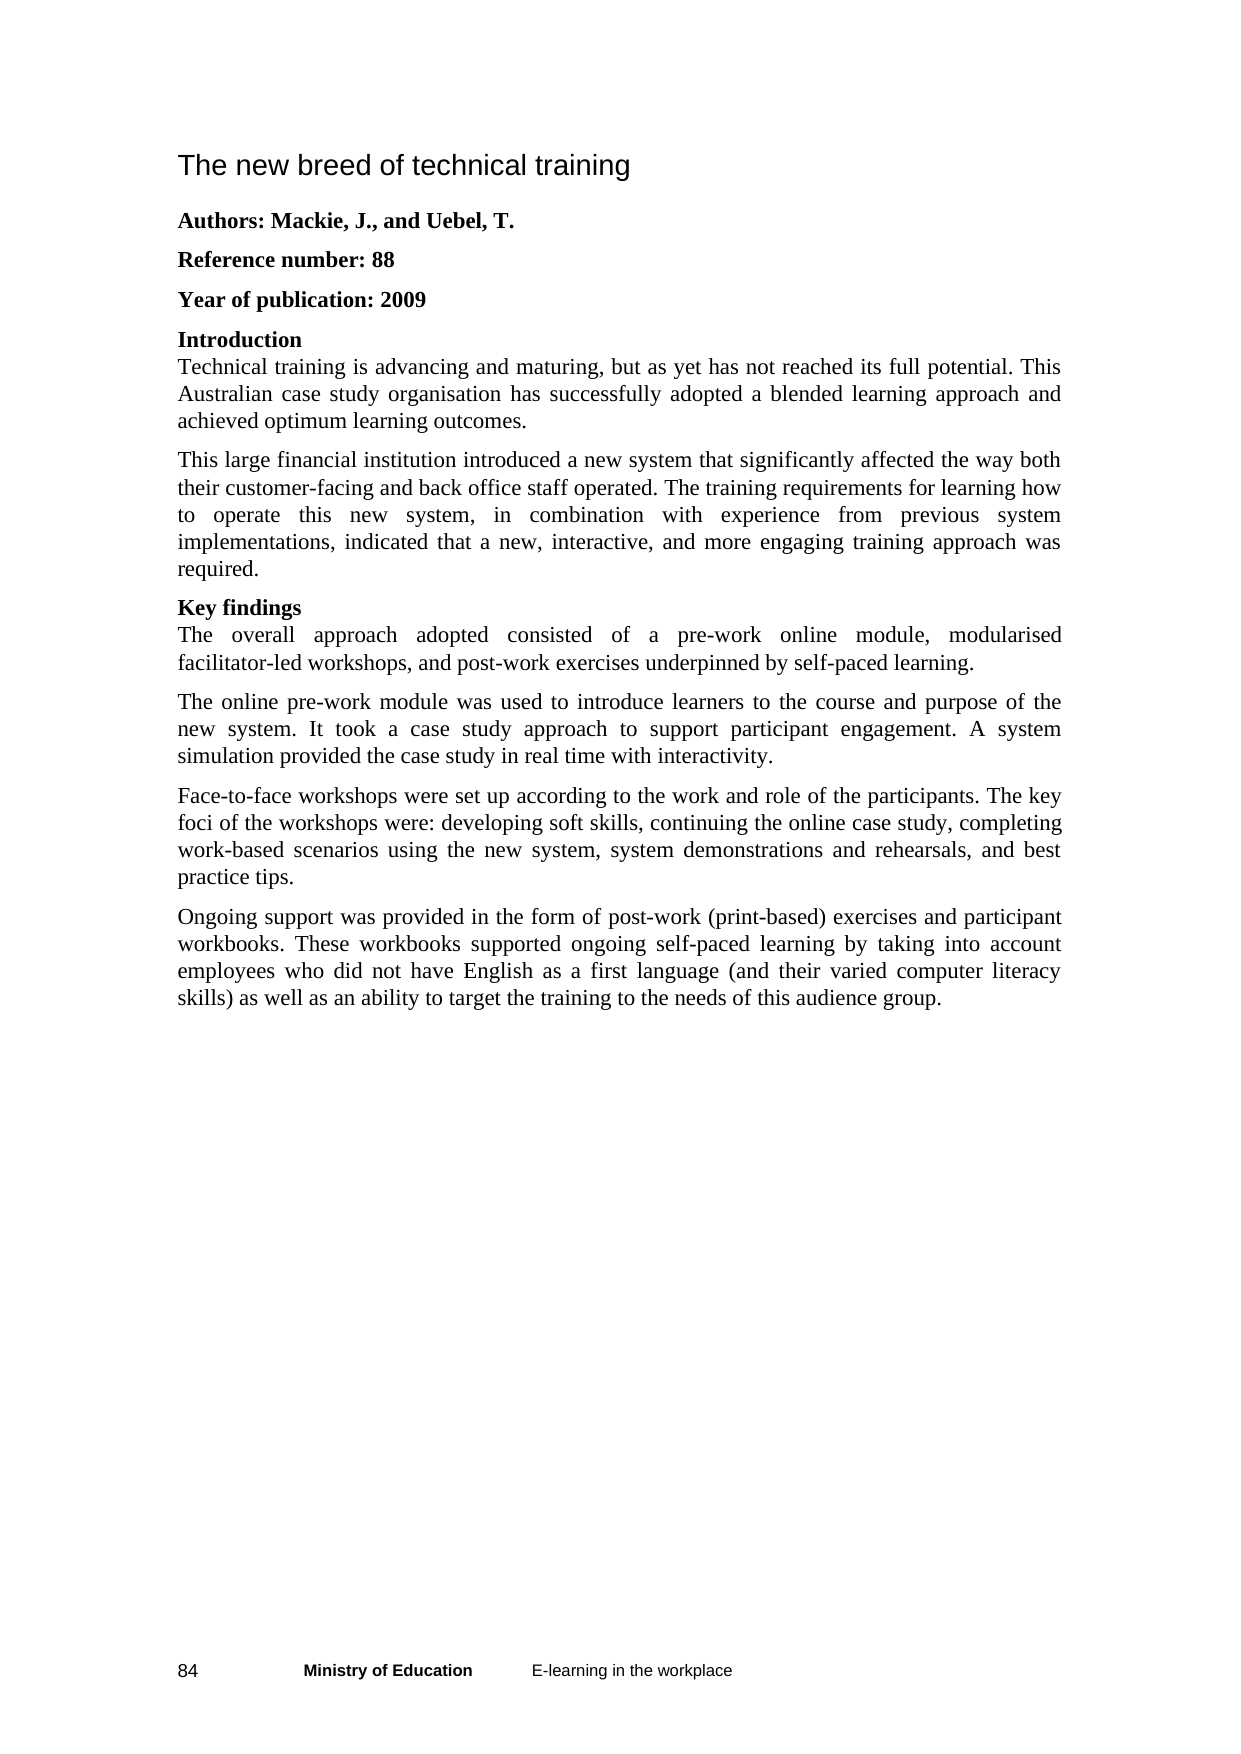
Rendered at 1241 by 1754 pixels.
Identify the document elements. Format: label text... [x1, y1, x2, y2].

text The online pre-work module was used to introduce learners to the course and purpose of the new system. It took a case study approach to support participant engagement. A system simulation provided the case study in real time with interactivity. [177, 687, 1063, 769]
text Technical training is advancing and maturing, but as yet has not reached its full potential. This Australian case study organisation has successfully adopted a blended learning approach and achieved optimum learning outcomes. [177, 352, 1063, 433]
subtitle Authors: Mackie, J., and Uebel, T. [177, 206, 1063, 233]
text Ongoing support was provided in the form of post-work (print-based) exercises and participant workbooks. These workbooks supported ongoing self-paced learning by taking into account employees who did not have English as a first language (and their varied computer literacy skills) as well as an ability to target the training to the needs of this audience group. [177, 902, 1063, 1010]
subtitle Key findings [177, 594, 1063, 621]
subtitle Introduction [177, 325, 1063, 352]
text The overall approach adopted consisted of a pre-work online module, modularised facilitator-led workshops, and post-work exercises underpinned by self-paced learning. [177, 621, 1063, 675]
subtitle The new breed of technical training [177, 148, 1063, 181]
subtitle Year of publication: 2009 [177, 285, 1063, 312]
text Face-to-face workshops were set up according to the work and role of the participants. The key foci of the workshops were: developing soft skills, continuing the online case study, completing work-based scenarios using the new system, system demonstrations and rehearsals, and best practice tips. [177, 781, 1063, 889]
subtitle Reference number: 88 [177, 246, 1063, 273]
text This large financial institution introduced a new system that significantly affected the way both their customer-facing and back office staff operated. The training requirements for learning how to operate this new system, in combination with experience from previous system implementations, indicated that a new, interactive, and more engaging training approach was required. [177, 446, 1063, 581]
